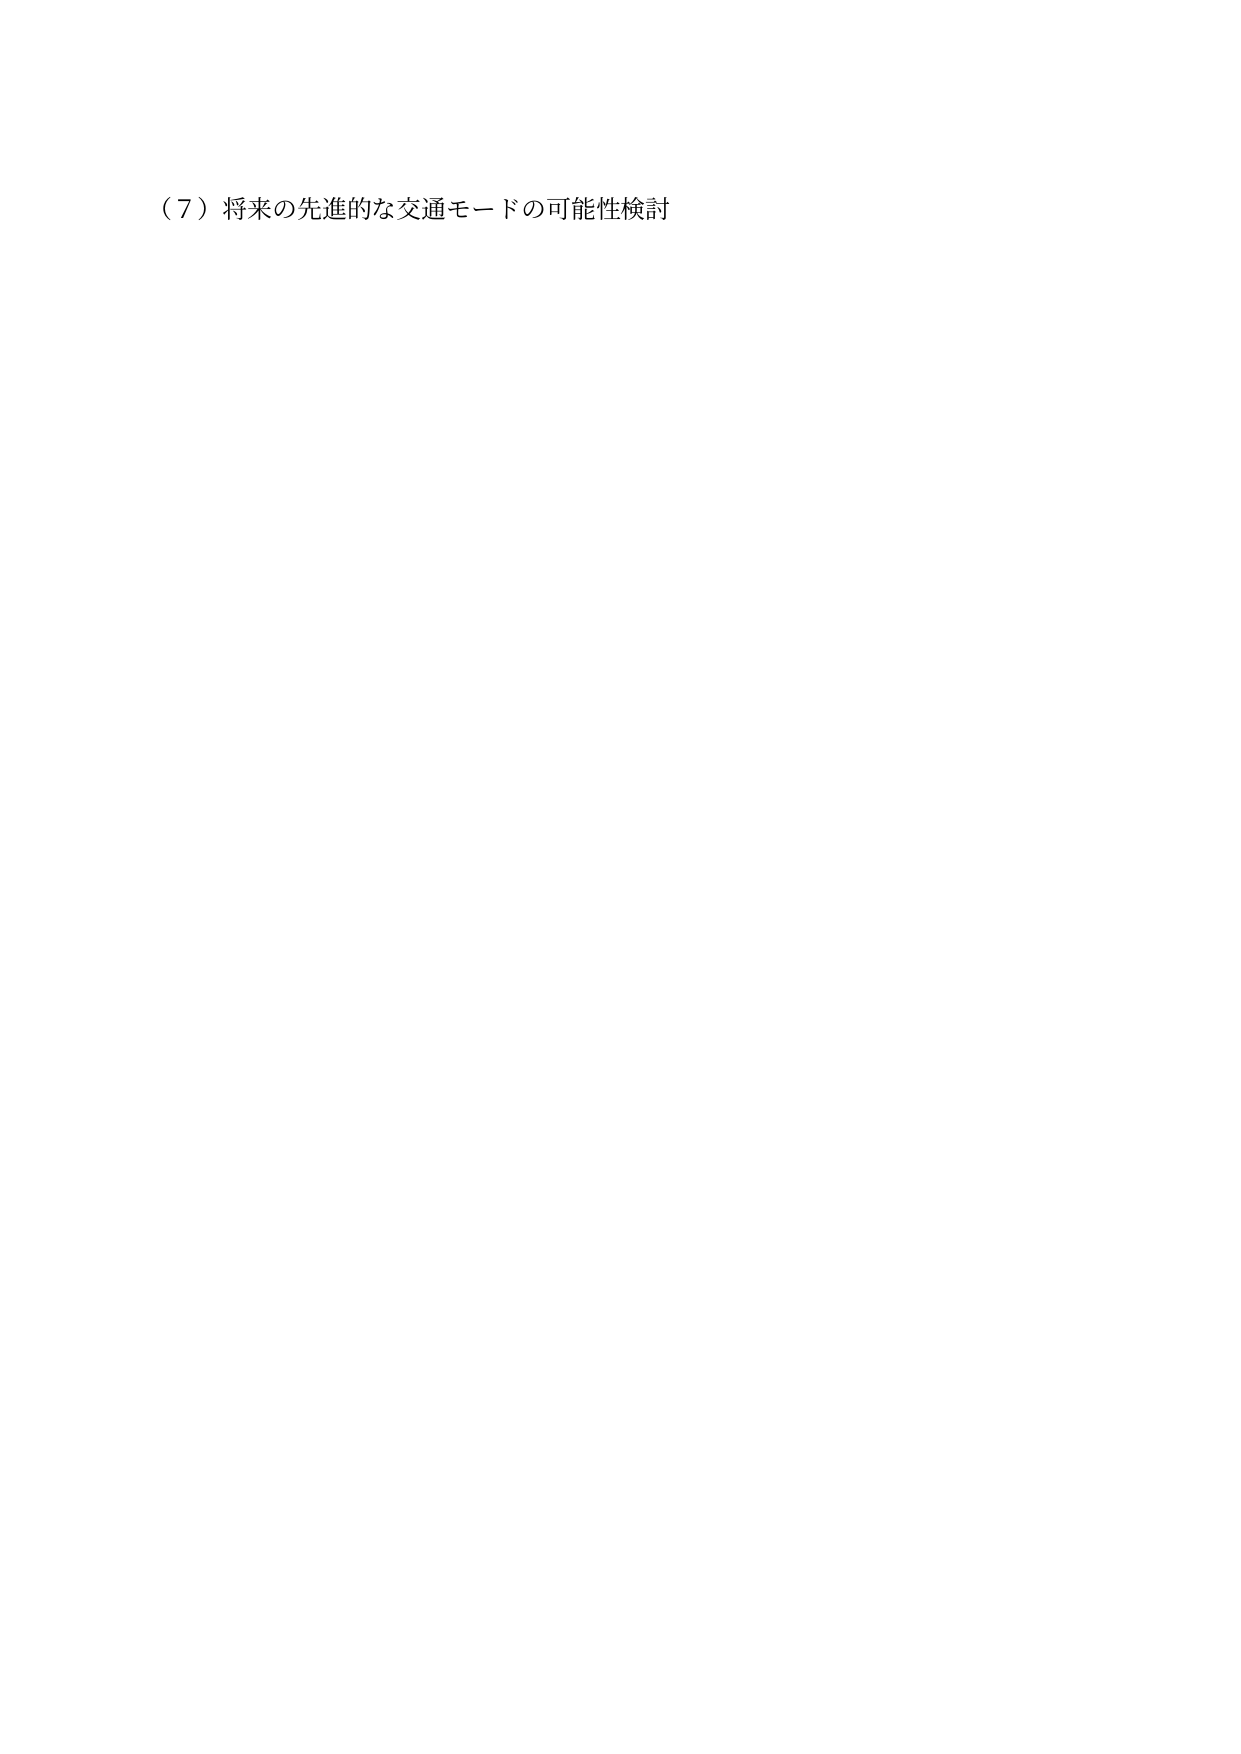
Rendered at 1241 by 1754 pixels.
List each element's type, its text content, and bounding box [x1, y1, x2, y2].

text （７）将来の先進的な交通モードの可能性検討 [148, 188, 1092, 227]
